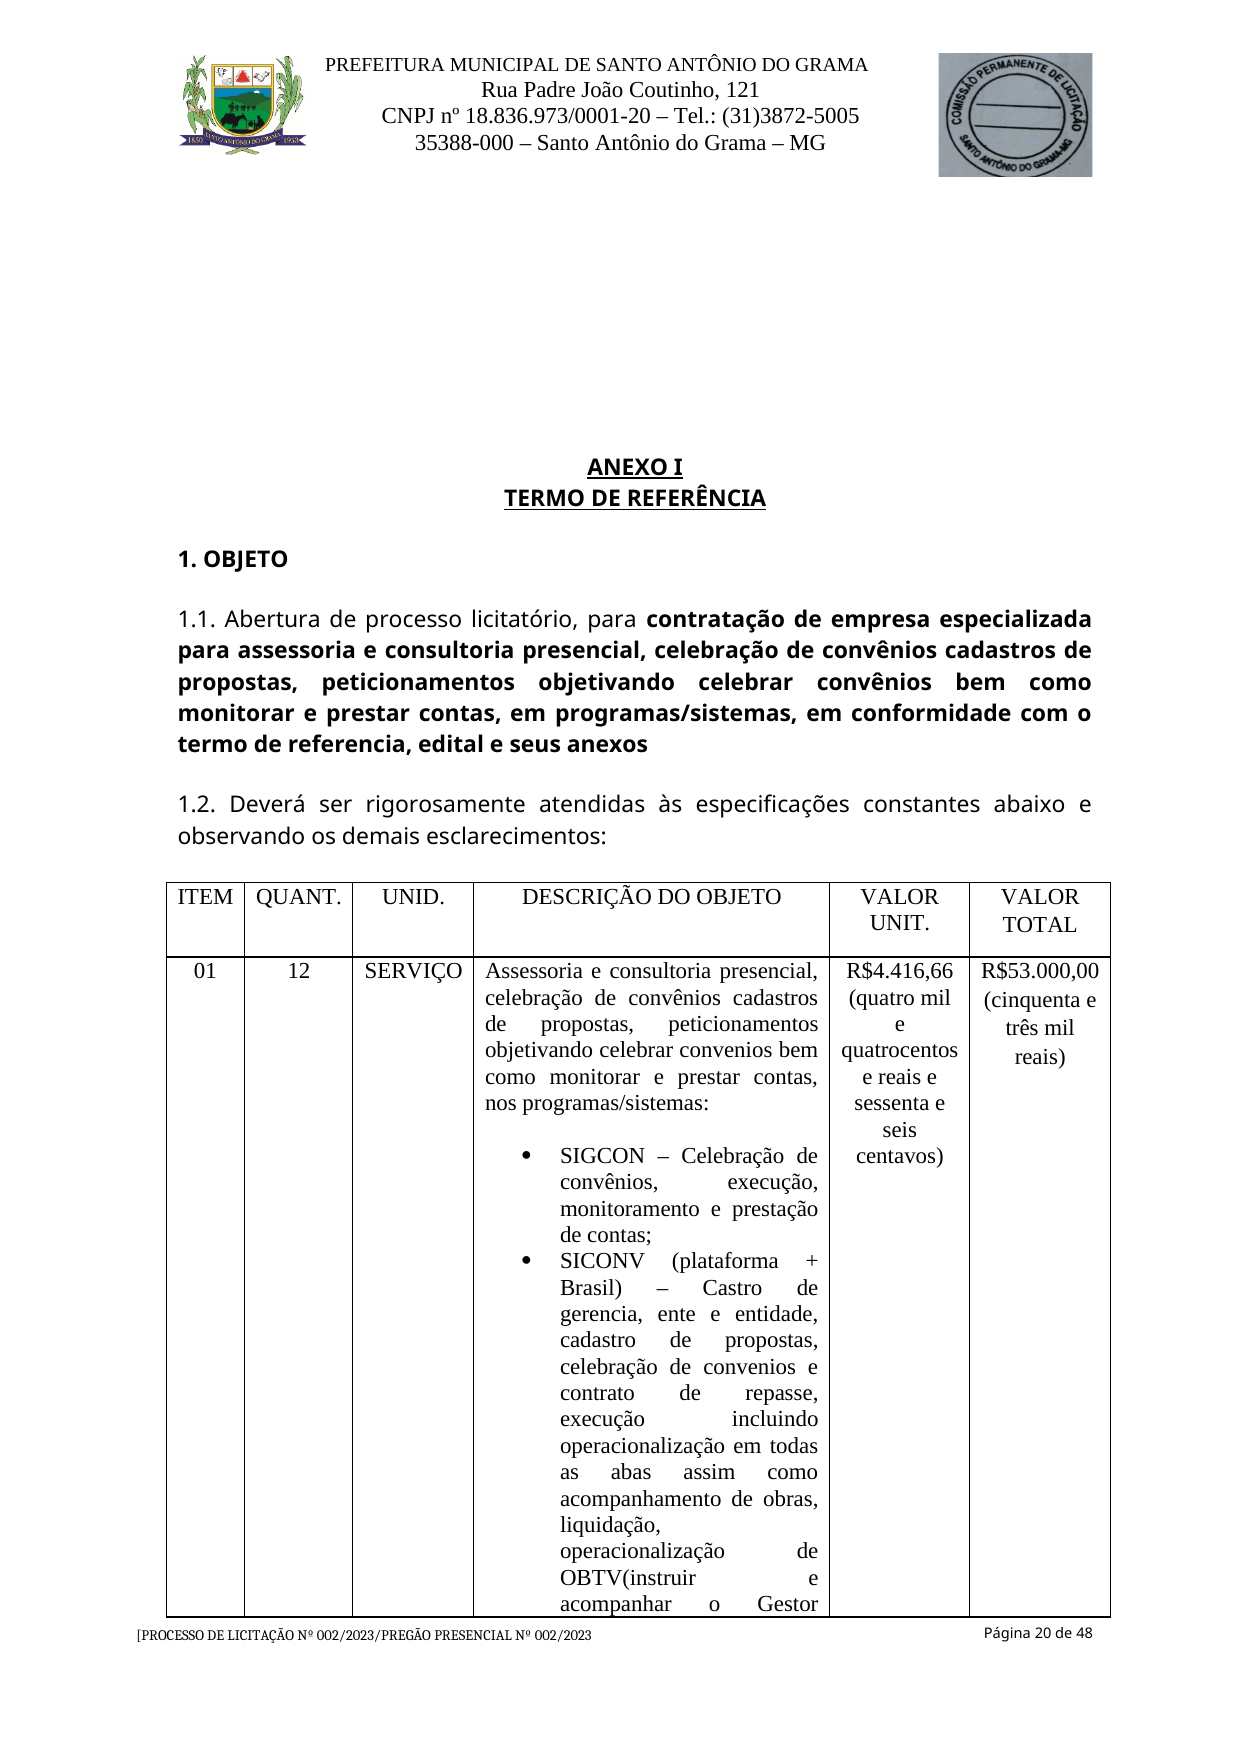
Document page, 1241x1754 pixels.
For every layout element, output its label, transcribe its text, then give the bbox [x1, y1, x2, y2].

text TERMO DE REFERÊNCIA [177, 482, 1092, 513]
table_header VALOR UNIT. [830, 883, 969, 956]
table_header UNID. [353, 883, 473, 956]
picture [938, 53, 1093, 177]
table_cell R$53.000,00 (cinquenta e três mil reais) [970, 958, 1110, 1616]
picture [178, 55, 307, 155]
text ANEXO I [177, 451, 1092, 482]
text 1. OBJETO [177, 542, 1092, 574]
table_header DESCRIÇÃO DO OBJETO [474, 883, 829, 956]
table_cell 12 [245, 958, 352, 1616]
table_cell R$4.416,66 (quatro mil e quatrocentos e reais e sessenta e seis centavos) [830, 958, 969, 1616]
table_cell SERVIÇO [353, 958, 473, 1616]
table_header QUANT. [245, 883, 352, 956]
text 1.1. Abertura de processo licitatório, para contratação de empresa especializada para assessoria e consultoria presencial, celebração de convênios cadastros de propostas, peticionamentos objetivando celebrar convênios bem como monitorar e prestar contas, em programas/sistemas, em conformidade com o termo de referencia, edital e seus anexos [177, 603, 1092, 759]
table_header ITEM [167, 883, 244, 956]
table_header VALOR TOTAL [970, 883, 1110, 956]
table_cell 01 [167, 958, 244, 1616]
text 1.2. Deverá ser rigorosamente atendidas às especificações constantes abaixo e observando os demais esclarecimentos: [177, 788, 1092, 851]
